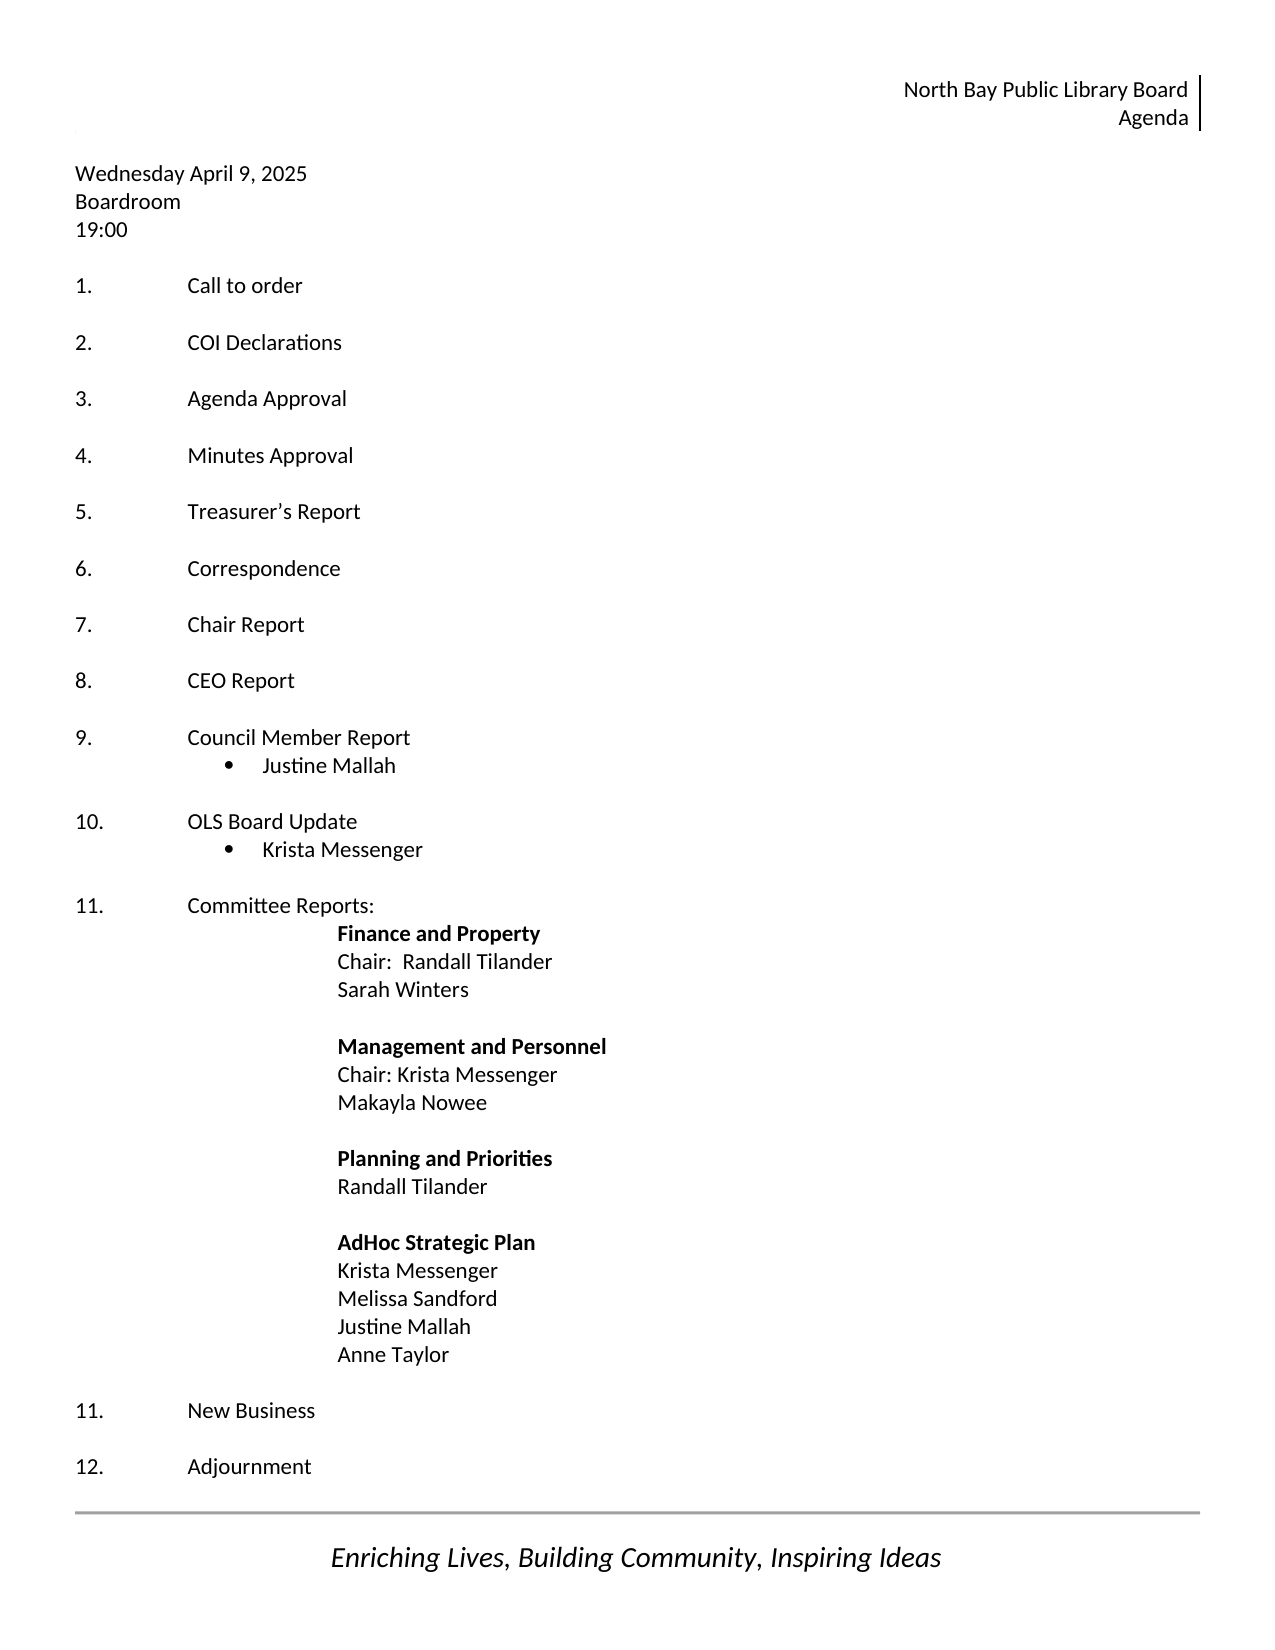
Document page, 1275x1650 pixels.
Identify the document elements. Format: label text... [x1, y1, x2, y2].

text 19:00 [75, 215, 1200, 243]
text Sarah Winters [262, 975, 1200, 1003]
text Chair: Randall Tilander [262, 947, 1200, 975]
text AdHoc Strategic Plan [75, 1228, 1200, 1256]
text 2. COI Declarations [75, 328, 1200, 356]
text Justine Mallah [75, 1312, 1200, 1340]
text Makayla Nowee [75, 1088, 1200, 1116]
text 9. Council Member Report [75, 723, 1200, 751]
text 11. Committee Reports: [75, 891, 1200, 919]
text 8. CEO Report [75, 666, 1200, 694]
text Management and Personnel [75, 1032, 1200, 1060]
text Melissa Sandford [75, 1284, 1200, 1312]
list Justine Mallah [225, 751, 1200, 779]
text 4. Minutes Approval [75, 441, 1200, 469]
text 1. Call to order [75, 271, 1200, 299]
text 11. New Business [75, 1396, 1200, 1424]
text Boardroom [75, 187, 1200, 215]
text 7. Chair Report [75, 610, 1200, 638]
text Anne Taylor [75, 1340, 1200, 1368]
text Chair: Krista Messenger [75, 1060, 1200, 1088]
text Krista Messenger [75, 1256, 1200, 1284]
text 3. Agenda Approval [75, 384, 1200, 412]
text 6. Correspondence [75, 554, 1200, 582]
text Wednesday April 9, 2025 [75, 159, 1200, 187]
text Finance and Property [75, 919, 1200, 947]
text 5. Treasurer’s Report [75, 497, 1200, 526]
list Krista Messenger [225, 835, 1200, 863]
text 12. Adjournment [75, 1452, 1200, 1480]
text 10. OLS Board Update [75, 807, 1200, 835]
text Planning and Priorities Randall Tilander [75, 1144, 1200, 1200]
